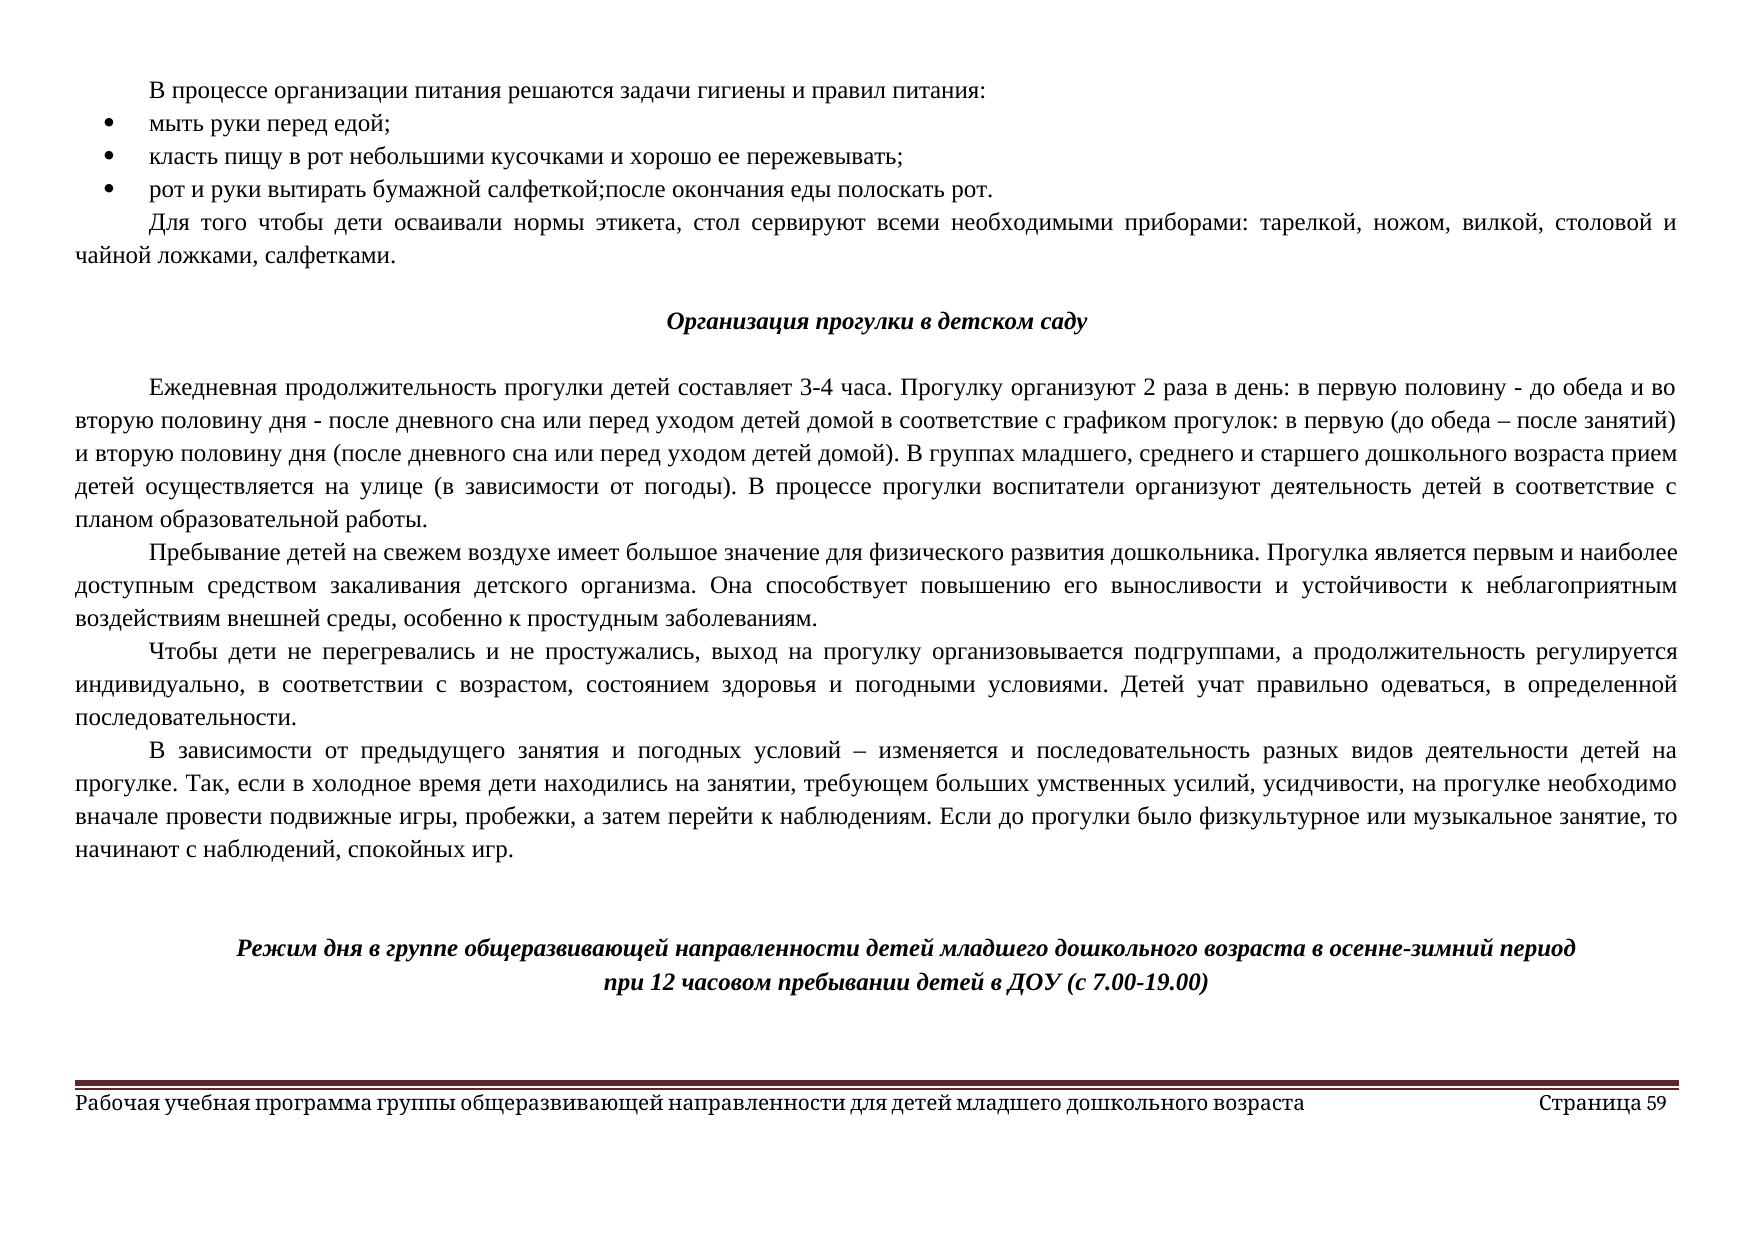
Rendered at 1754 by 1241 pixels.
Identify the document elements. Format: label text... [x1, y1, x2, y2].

text Организация прогулки в детском саду [75, 306, 1679, 335]
text Для того чтобы дети осваивали нормы этикета, стол сервируют всеми необходимыми приборами: тарелкой, ножом, вилкой, столовой и чайной ложками, салфетками. [75, 207, 1679, 269]
text В зависимости от предыдущего занятия и погодных условий – изменяется и последовательность разных видов деятельности детей на прогулке. Так, если в холодное время дети находились на занятии, требующем больших умственных усилий, усидчивости, на прогулке необходимо вначале провести подвижные игры, пробежки, а затем перейти к наблюдениям. Если до прогулки было физкультурное или музыкальное занятие, то начинают с наблюдений, спокойных игр. [75, 735, 1679, 863]
list класть пищу в рот небольшими кусочками и хорошо ее пережевывать; [104, 141, 1679, 170]
list рот и руки вытирать бумажной салфеткой;после окончания еды полоскать рот. [104, 174, 1679, 203]
text при 12 часовом пребывании детей в ДОУ (с 7.00-19.00) [134, 967, 1679, 995]
text Чтобы дети не перегревались и не простужались, выход на прогулку организовывается подгруппами, а продолжительность регулируется индивидуально, в соответствии с возрастом, состоянием здоровья и погодными условиями. Детей учат правильно одеваться, в определенной последовательности. [75, 636, 1679, 731]
text Пребывание детей на свежем воздухе имеет большое значение для физического развития дошкольника. Прогулка является первым и наиболее доступным средством закаливания детского организма. Она способствует повышению его выносливости и устойчивости к неблагоприятным воздействиям внешней среды, особенно к простудным заболеваниям. [75, 537, 1679, 632]
text Ежедневная продолжительность прогулки детей составляет 3-4 часа. Прогулку организуют 2 раза в день: в первую половину - до обеда и во вторую половину дня - после дневного сна или перед уходом детей домой в соответствие с графиком прогулок: в первую (до обеда – после занятий) и вторую половину дня (после дневного сна или перед уходом детей домой). В группах младшего, среднего и старшего дошкольного возраста прием детей осуществляется на улице (в зависимости от погоды). В процессе прогулки воспитатели организуют деятельность детей в соответствие с планом образовательной работы. [75, 372, 1679, 533]
text Режим дня в группе общеразвивающей направленности детей младшего дошкольного возраста в осенне-зимний период [134, 933, 1679, 962]
text В процессе организации питания решаются задачи гигиены и правил питания: [75, 75, 1679, 104]
list мыть руки перед едой; [104, 108, 1679, 137]
